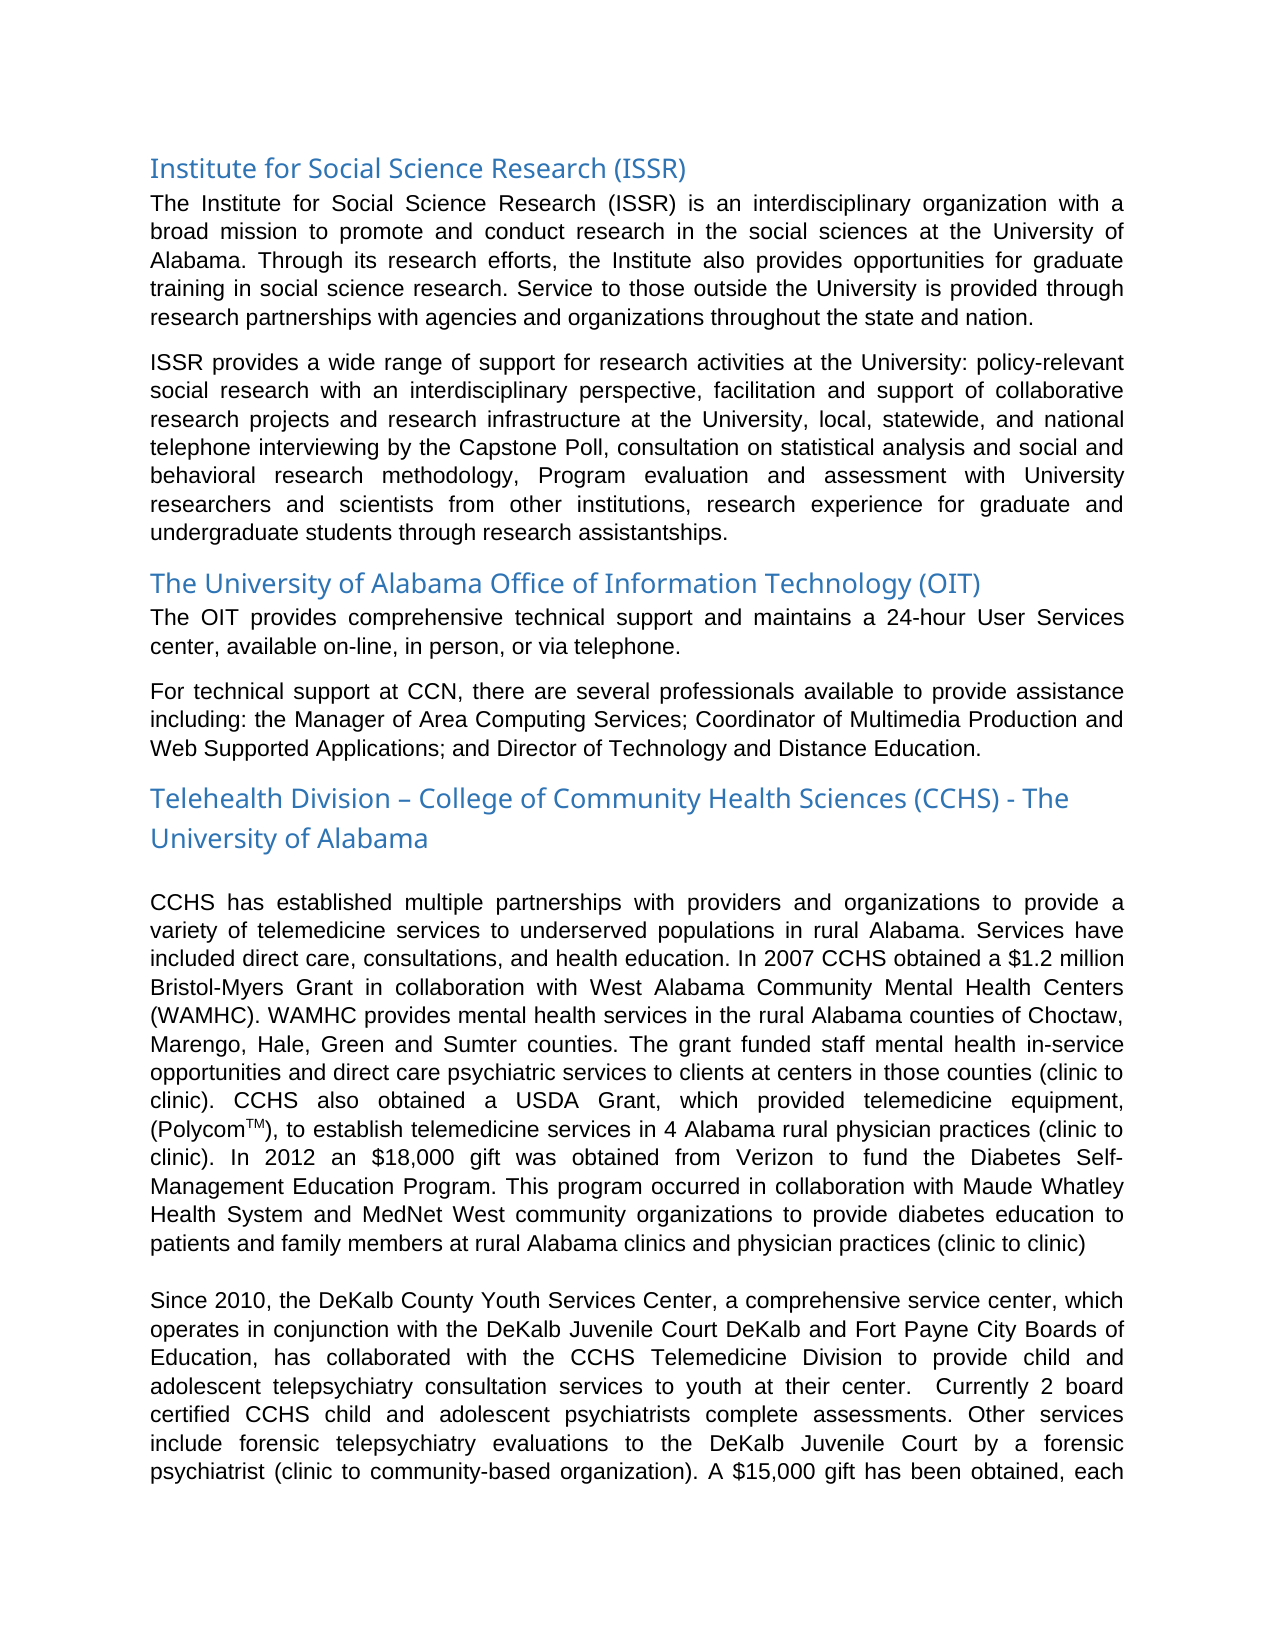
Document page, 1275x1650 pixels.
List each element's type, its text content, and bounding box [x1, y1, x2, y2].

text CCHS has established multiple partnerships with providers and organizations to provide a variety of telemedicine services to underserved populations in rural Alabama. Services have included direct care, consultations, and health education. In 2007 CCHS obtained a $1.2 million Bristol-Myers Grant in collaboration with West Alabama Community Mental Health Centers (WAMHC). WAMHC provides mental health services in the rural Alabama counties of Choctaw, Marengo, Hale, Green and Sumter counties. The grant funded staff mental health in-service opportunities and direct care psychiatric services to clients at centers in those counties (clinic to clinic). CCHS also obtained a USDA Grant, which provided telemedicine equipment, (PolycomTM), to establish telemedicine services in 4 Alabama rural physician practices (clinic to clinic). In 2012 an $18,000 gift was obtained from Verizon to fund the Diabetes Self-Management Education Program. This program occurred in collaboration with Maude Whatley Health System and MedNet West community organizations to provide diabetes education to patients and family members at rural Alabama clinics and physician practices (clinic to clinic) [150, 888, 1125, 1256]
subtitle Institute for Social Science Research (ISSR) [150, 150, 1125, 187]
text The OIT provides comprehensive technical support and maintains a 24-hour User Services center, available on-line, in person, or via telephone. [150, 604, 1125, 659]
subtitle Telehealth Division – College of Community Health Sciences (CCHS) - The University of Alabama [150, 780, 1125, 856]
text ISSR provides a wide range of support for research activities at the University: policy-relevant social research with an interdisciplinary perspective, facilitation and support of collaborative research projects and research infrastructure at the University, local, statewide, and national telephone interviewing by the Capstone Poll, consultation on statistical analysis and social and behavioral research methodology, Program evaluation and assessment with University researchers and scientists from other institutions, research experience for graduate and undergraduate students through research assistantships. [150, 349, 1125, 546]
subtitle The University of Alabama Office of Information Technology (OIT) [150, 564, 1125, 601]
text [150, 1287, 1125, 1484]
text For technical support at CCN, there are several professionals available to provide assistance including: the Manager of Area Computing Services; Coordinator of Multimedia Production and Web Supported Applications; and Director of Technology and Distance Education. [150, 678, 1125, 761]
text The Institute for Social Science Research (ISSR) is an interdisciplinary organization with a broad mission to promote and conduct research in the social sciences at the University of Alabama. Through its research efforts, the Institute also provides opportunities for graduate training in social science research. Service to those outside the University is provided through research partnerships with agencies and organizations throughout the state and nation. [150, 190, 1125, 330]
